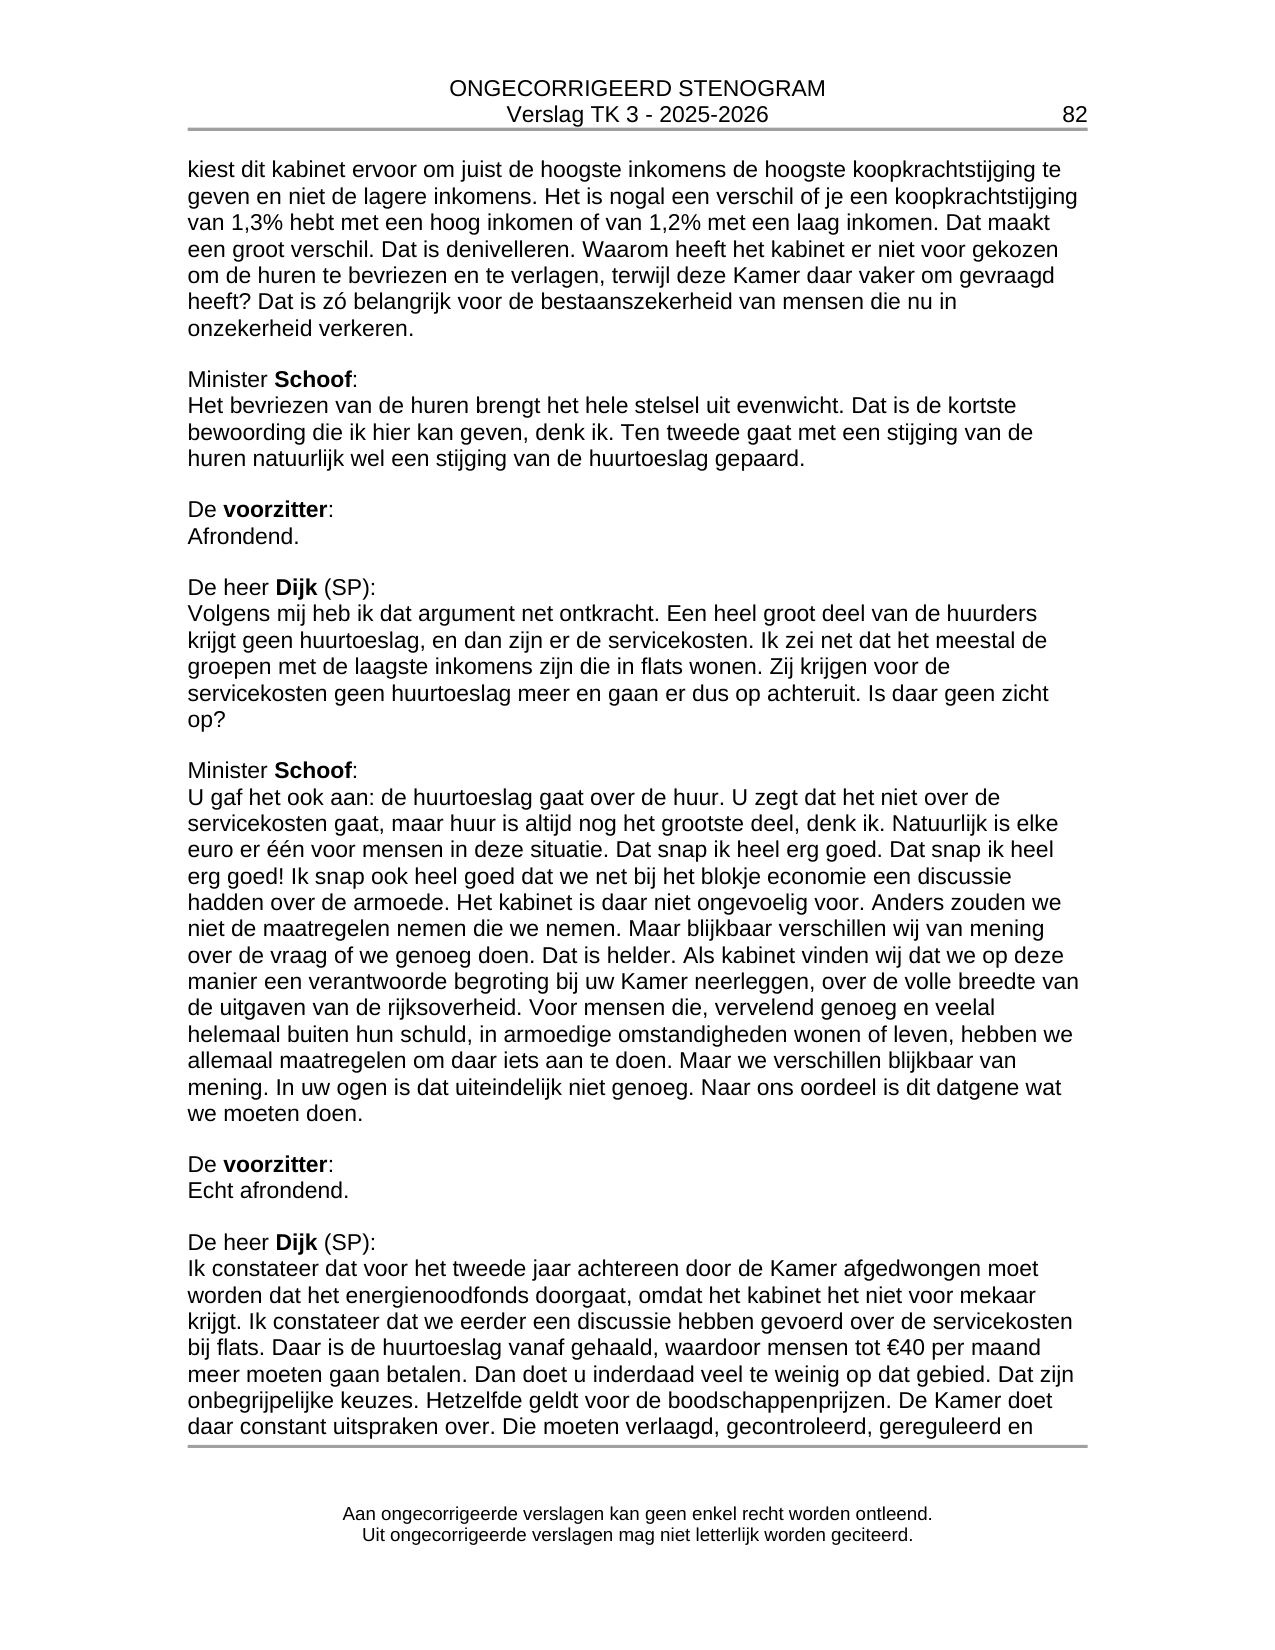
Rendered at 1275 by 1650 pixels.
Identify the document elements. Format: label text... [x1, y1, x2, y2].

text De voorzitter: Echt afrondend. [187, 1151, 1087, 1204]
text De voorzitter: Afrondend. [187, 496, 1087, 549]
text De heer Dijk (SP): Volgens mij heb ik dat argument net ontkracht. Een heel groot deel van de huurders krijgt geen huurtoeslag, en dan zijn er de servicekosten. Ik zei net dat het meestal de groepen met de laagste inkomens zijn die in flats wonen. Zij krijgen voor de servicekosten geen huurtoeslag meer en gaan er dus op achteruit. Is daar geen zicht op? [187, 574, 1087, 732]
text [187, 156, 1087, 341]
text Minister Schoof: U gaf het ook aan: de huurtoeslag gaat over de huur. U zegt dat het niet over de servicekosten gaat, maar huur is altijd nog het grootste deel, denk ik. Natuurlijk is elke euro er één voor mensen in deze situatie. Dat snap ik heel erg goed. Dat snap ik heel erg goed! Ik snap ook heel goed dat we net bij het blokje economie een discussie hadden over de armoede. Het kabinet is daar niet ongevoelig voor. Anders zouden we niet de maatregelen nemen die we nemen. Maar blijkbaar verschillen wij van mening over de vraag of we genoeg doen. Dat is helder. Als kabinet vinden wij dat we op deze manier een verantwoorde begroting bij uw Kamer neerleggen, over de volle breedte van de uitgaven van de rijksoverheid. Voor mensen die, vervelend genoeg en veelal helemaal buiten hun schuld, in armoedige omstandigheden wonen of leven, hebben we allemaal maatregelen om daar iets aan te doen. Maar we verschillen blijkbaar van mening. In uw ogen is dat uiteindelijk niet genoeg. Naar ons oordeel is dit datgene wat we moeten doen. [187, 757, 1087, 1126]
text Minister Schoof: Het bevriezen van de huren brengt het hele stelsel uit evenwicht. Dat is de kortste bewoording die ik hier kan geven, denk ik. Ten tweede gaat met een stijging van de huren natuurlijk wel een stijging van de huurtoeslag gepaard. [187, 366, 1087, 471]
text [187, 1229, 1087, 1440]
